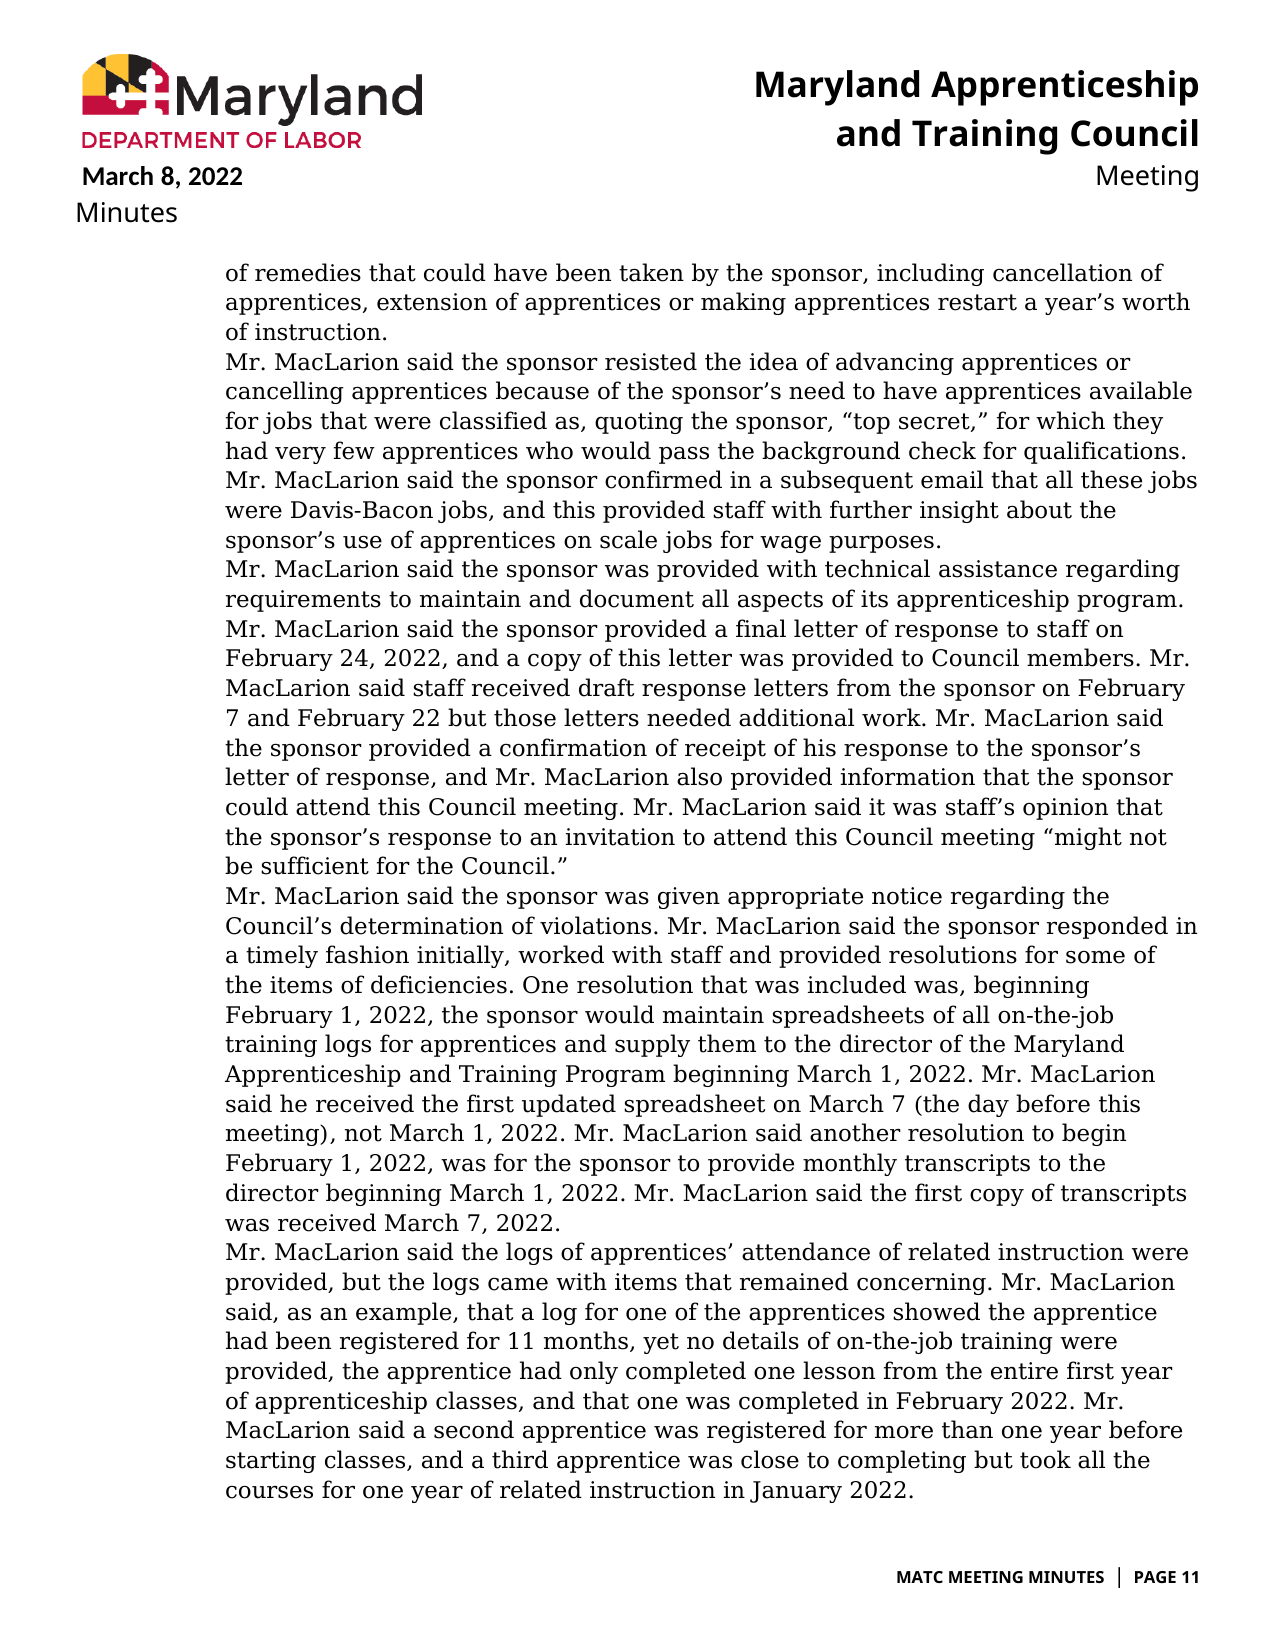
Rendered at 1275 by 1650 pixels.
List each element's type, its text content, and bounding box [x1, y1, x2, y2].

text Mr. MacLarion said the sponsor resisted the idea of advancing apprentices or cancelling apprentices because of the sponsor’s need to have apprentices available for jobs that were classified as, quoting the sponsor, “top secret,” for which they had very few apprentices who would pass the background check for qualifications. Mr. MacLarion said the sponsor confirmed in a subsequent email that all these jobs were Davis-Bacon jobs, and this provided staff with further insight about the sponsor’s use of apprentices on scale jobs for wage purposes. [225, 347, 1200, 553]
picture [75, 48, 425, 151]
text Mr. MacLarion said the logs of apprentices’ attendance of related instruction were provided, but the logs came with items that remained concerning. Mr. MacLarion said, as an example, that a log for one of the apprentices showed the apprentice had been registered for 11 months, yet no details of on-the-job training were provided, the apprentice had only completed one lesson from the entire first year of apprenticeship classes, and that one was completed in February 2022. Mr. MacLarion said a second apprentice was registered for more than one year before starting classes, and a third apprentice was close to completing but took all the courses for one year of related instruction in January 2022. [225, 1238, 1200, 1503]
text Mr. MacLarion said the sponsor was given appropriate notice regarding the Council’s determination of violations. Mr. MacLarion said the sponsor responded in a timely fashion initially, worked with staff and provided resolutions for some of the items of deficiencies. One resolution that was included was, beginning February 1, 2022, the sponsor would maintain spreadsheets of all on-the-job training logs for apprentices and supply them to the director of the Maryland Apprenticeship and Training Program beginning March 1, 2022. Mr. MacLarion said he received the first updated spreadsheet on March 7 (the day before this meeting), not March 1, 2022. Mr. MacLarion said another resolution to begin February 1, 2022, was for the sponsor to provide monthly transcripts to the director beginning March 1, 2022. Mr. MacLarion said the first copy of transcripts was received March 7, 2022. [225, 882, 1200, 1236]
text Mr. MacLarion said the sponsor was provided with technical assistance regarding requirements to maintain and document all aspects of its apprenticeship program. [225, 555, 1200, 612]
text Mr. MacLarion said the sponsor provided a final letter of response to staff on February 24, 2022, and a copy of this letter was provided to Council members. Mr. MacLarion said staff received draft response letters from the sponsor on February 7 and February 22 but those letters needed additional work. Mr. MacLarion said the sponsor provided a confirmation of receipt of his response to the sponsor’s letter of response, and Mr. MacLarion also provided information that the sponsor could attend this Council meeting. Mr. MacLarion said it was staff’s opinion that the sponsor’s response to an invitation to attend this Council meeting “might not be sufficient for the Council.” [225, 614, 1200, 879]
